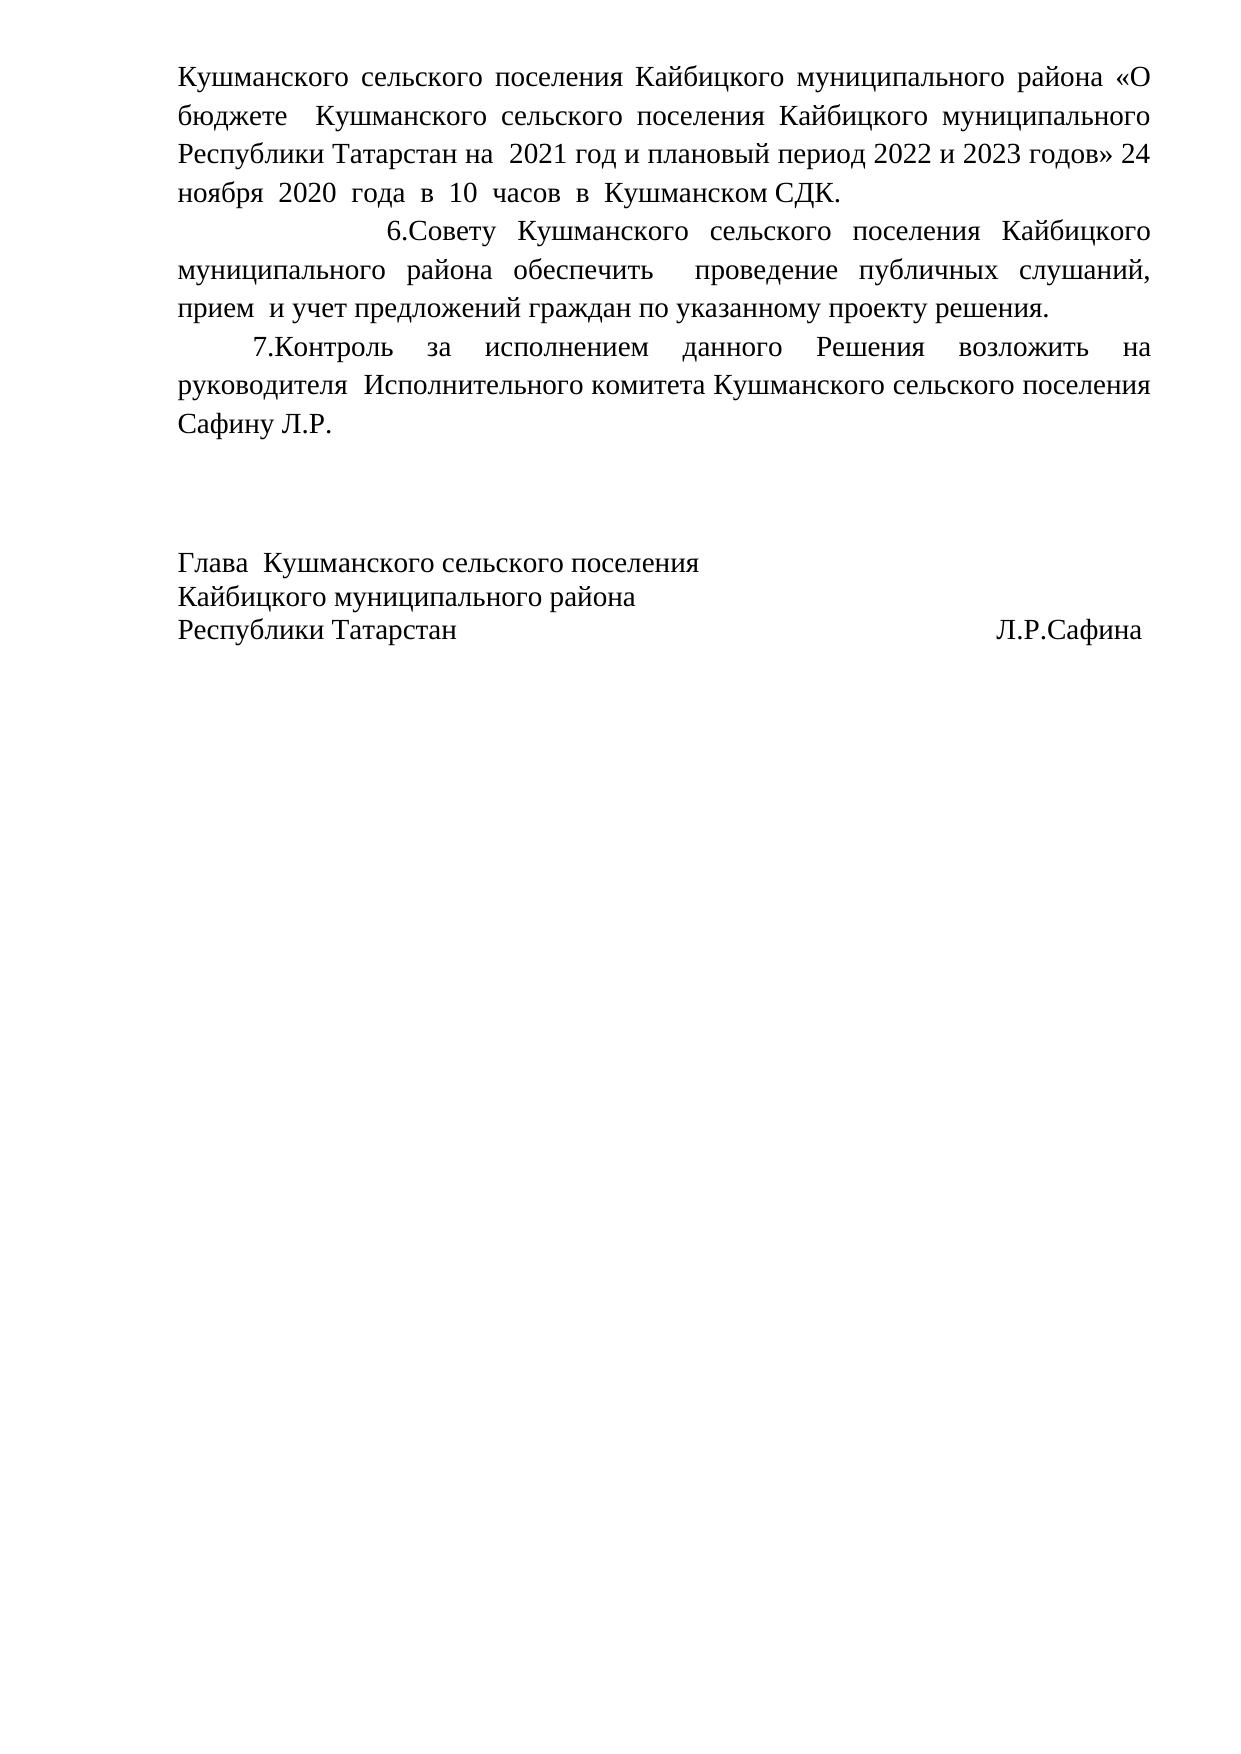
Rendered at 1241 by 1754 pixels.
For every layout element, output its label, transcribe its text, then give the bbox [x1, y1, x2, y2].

text Республики Татарстан Л.Р.Сафина [177, 612, 1152, 646]
text 7.Контроль за исполнением данного Решения возложить на руководителя Исполнительного комитета Кушманского сельского поселения Сафину Л.Р. [177, 329, 1152, 439]
text Глава Кушманского сельского поселения [177, 545, 1152, 579]
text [177, 59, 1152, 208]
text 6.Совету Кушманского сельского поселения Кайбицкого муниципального района обеспечить проведение публичных слушаний, прием и учет предложений граждан по указанному проекту решения. [177, 213, 1152, 324]
text Кайбицкого муниципального района [177, 579, 1152, 612]
